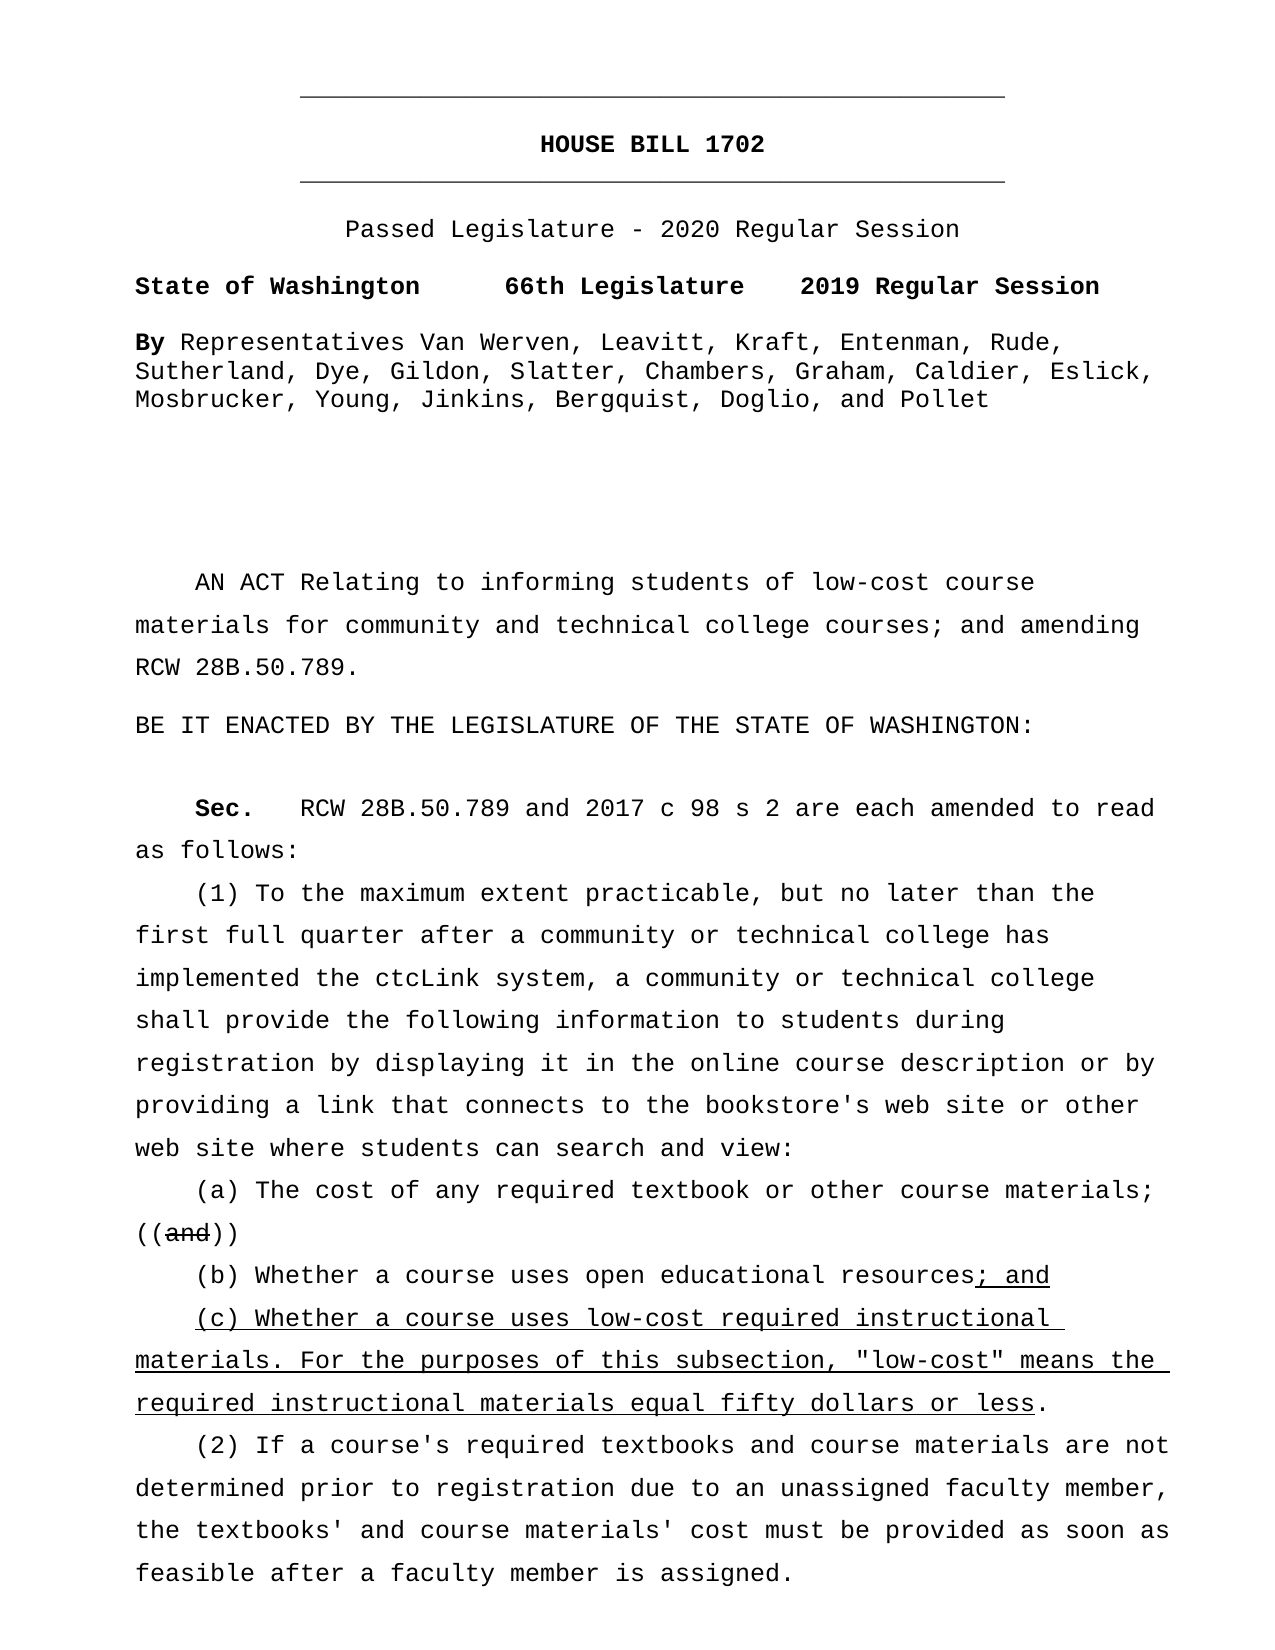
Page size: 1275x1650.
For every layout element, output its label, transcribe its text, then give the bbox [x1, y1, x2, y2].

text Passed Legislature - 2020 Regular Session [135, 217, 1170, 245]
text (b) Whether a course uses open educational resources; and [135, 1250, 1170, 1292]
text AN ACT Relating to informing students of low-cost course materials for community and technical college courses; and amending RCW 28B.50.789. [135, 557, 1170, 684]
text BE IT ENACTED BY THE LEGISLATURE OF THE STATE OF WASHINGTON: [135, 712, 1170, 741]
text (c) Whether a course uses low-cost required instructional materials. For the purposes of this subsection, "low-cost" means the required instructional materials equal fifty dollars or less. [135, 1373, 1170, 1420]
text (2) If a course's required textbooks and course materials are not determined prior to registration due to an unassigned faculty member, the textbooks' and course materials' cost must be provided as soon as feasible after a faculty member is assigned. [135, 1420, 1170, 1590]
text (c) Whether a course uses low-cost required instructional materials. For the purposes of this subsection, "low-cost" means the required instructional materials equal fifty dollars or less. [135, 1292, 1170, 1371]
text State of Washington 66th Legislature 2019 Regular Session [135, 273, 1170, 302]
text _______________________________________________ [135, 160, 1170, 188]
text By Representatives Van Werven, Leavitt, Kraft, Entenman, Rude, Sutherland, Dye, Gildon, Slatter, Chambers, Graham, Caldier, Eslick, Mosbrucker, Young, Jinkins, Bergquist, Doglio, and Pollet [135, 330, 1170, 415]
text Sec. RCW 28B.50.789 and 2017 c 98 s 2 are each amended to read as follows: [135, 782, 1170, 867]
text (a) The cost of any required textbook or other course materials; ((and)) [135, 1165, 1170, 1250]
text _______________________________________________ [135, 75, 1170, 103]
text HOUSE BILL 1702 [135, 132, 1170, 160]
text (1) To the maximum extent practicable, but no later than the first full quarter after a community or technical college has implemented the ctcLink system, a community or technical college shall provide the following information to students during registration by displaying it in the online course description or by providing a link that connects to the bookstore's web site or other web site where students can search and view: [135, 867, 1170, 1165]
